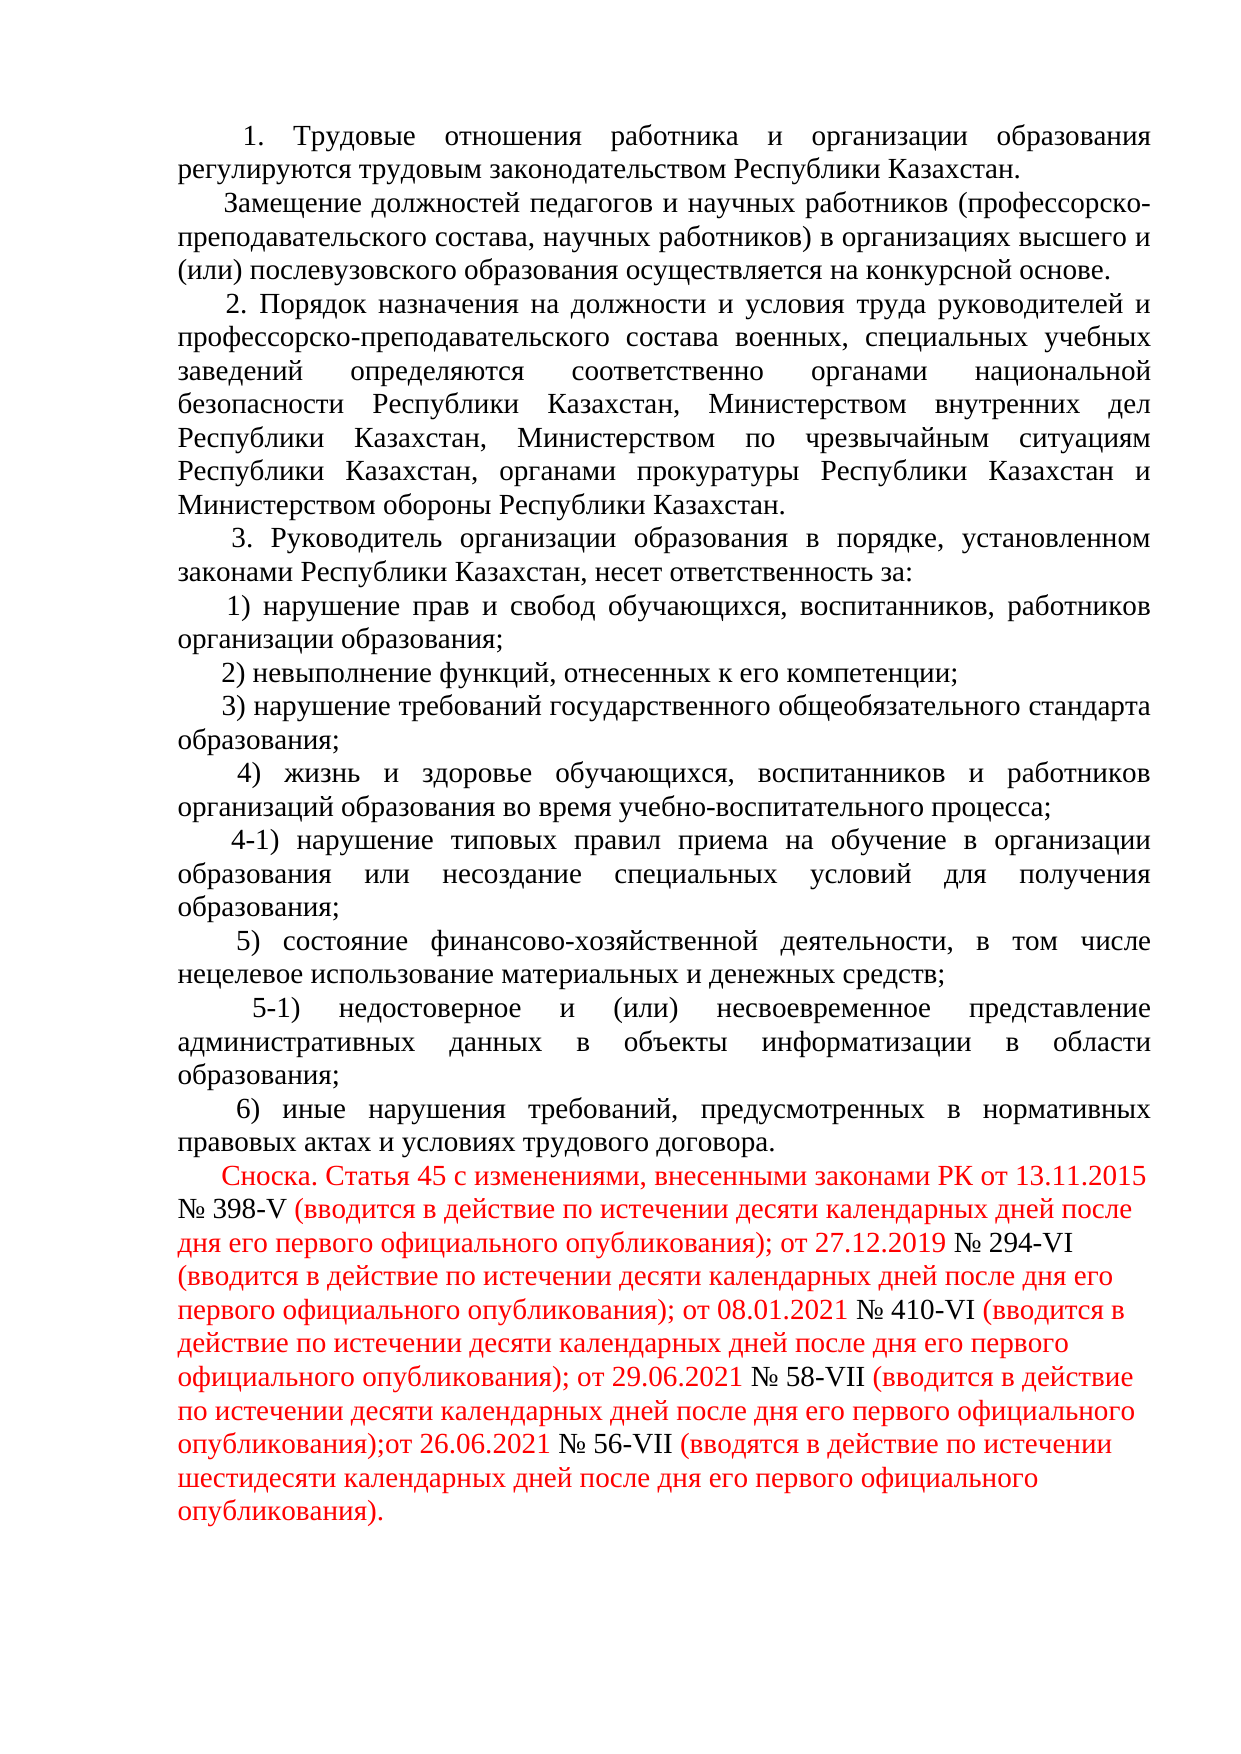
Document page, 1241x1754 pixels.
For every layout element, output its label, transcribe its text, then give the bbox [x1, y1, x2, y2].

text 5-1) недостоверное и (или) несвоевременное представление административных данных в объекты информатизации в области образования; [177, 990, 1152, 1091]
text Замещение должностей педагогов и научных работников (профессорско-преподавательского состава, научных работников) в организациях высшего и (или) послевузовского образования осуществляется на конкурсной основе. [177, 185, 1152, 286]
text 3) нарушение требований государственного общеобязательного стандарта образования; [177, 688, 1152, 755]
text 2) невыполнение функций, отнесенных к его компетенции; [177, 655, 1152, 688]
text 4) жизнь и здоровье обучающихся, воспитанников и работников организаций образования во время учебно-воспитательного процесса; [177, 755, 1152, 822]
text Сноска. Статья 45 с изменениями, внесенными законами РК от 13.11.2015 № 398-V (вводится в действие по истечении десяти календарных дней после дня его первого официального опубликования); от 27.12.2019 № 294-VI (вводится в действие по истечении десяти календарных дней после дня его первого официального опубликования); от 08.01.2021 № 410-VI (вводится в действие по истечении десяти календарных дней после дня его первого официального опубликования); от 29.06.2021 № 58-VII (вводится в действие по истечении десяти календарных дней после дня его первого официального опубликования);от 26.06.2021 № 56-VII (вводятся в действие по истечении шестидесяти календарных дней после дня его первого официального опубликования). [177, 1158, 1152, 1581]
text 6) иные нарушения требований, предусмотренных в нормативных правовых актах и условиях трудового договора. [177, 1091, 1152, 1158]
text 5) состояние финансово-хозяйственной деятельности, в том числе нецелевое использование материальных и денежных средств; [177, 923, 1152, 990]
text 4-1) нарушение типовых правил приема на обучение в организации образования или несоздание специальных условий для получения образования; [177, 822, 1152, 923]
text 1. Трудовые отношения работника и организации образования регулируются трудовым законодательством Республики Казахстан. [177, 118, 1152, 185]
text 2. Порядок назначения на должности и условия труда руководителей и профессорско-преподавательского состава военных, специальных учебных заведений определяются соответственно органами национальной безопасности Республики Казахстан, Министерством внутренних дел Республики Казахстан, Министерством по чрезвычайным ситуациям Республики Казахстан, органами прокуратуры Республики Казахстан и Министерством обороны Республики Казахстан. [177, 286, 1152, 521]
text 1) нарушение прав и свобод обучающихся, воспитанников, работников организации образования; [177, 588, 1152, 655]
text 3. Руководитель организации образования в порядке, установленном законами Республики Казахстан, несет ответственность за: [177, 521, 1152, 588]
